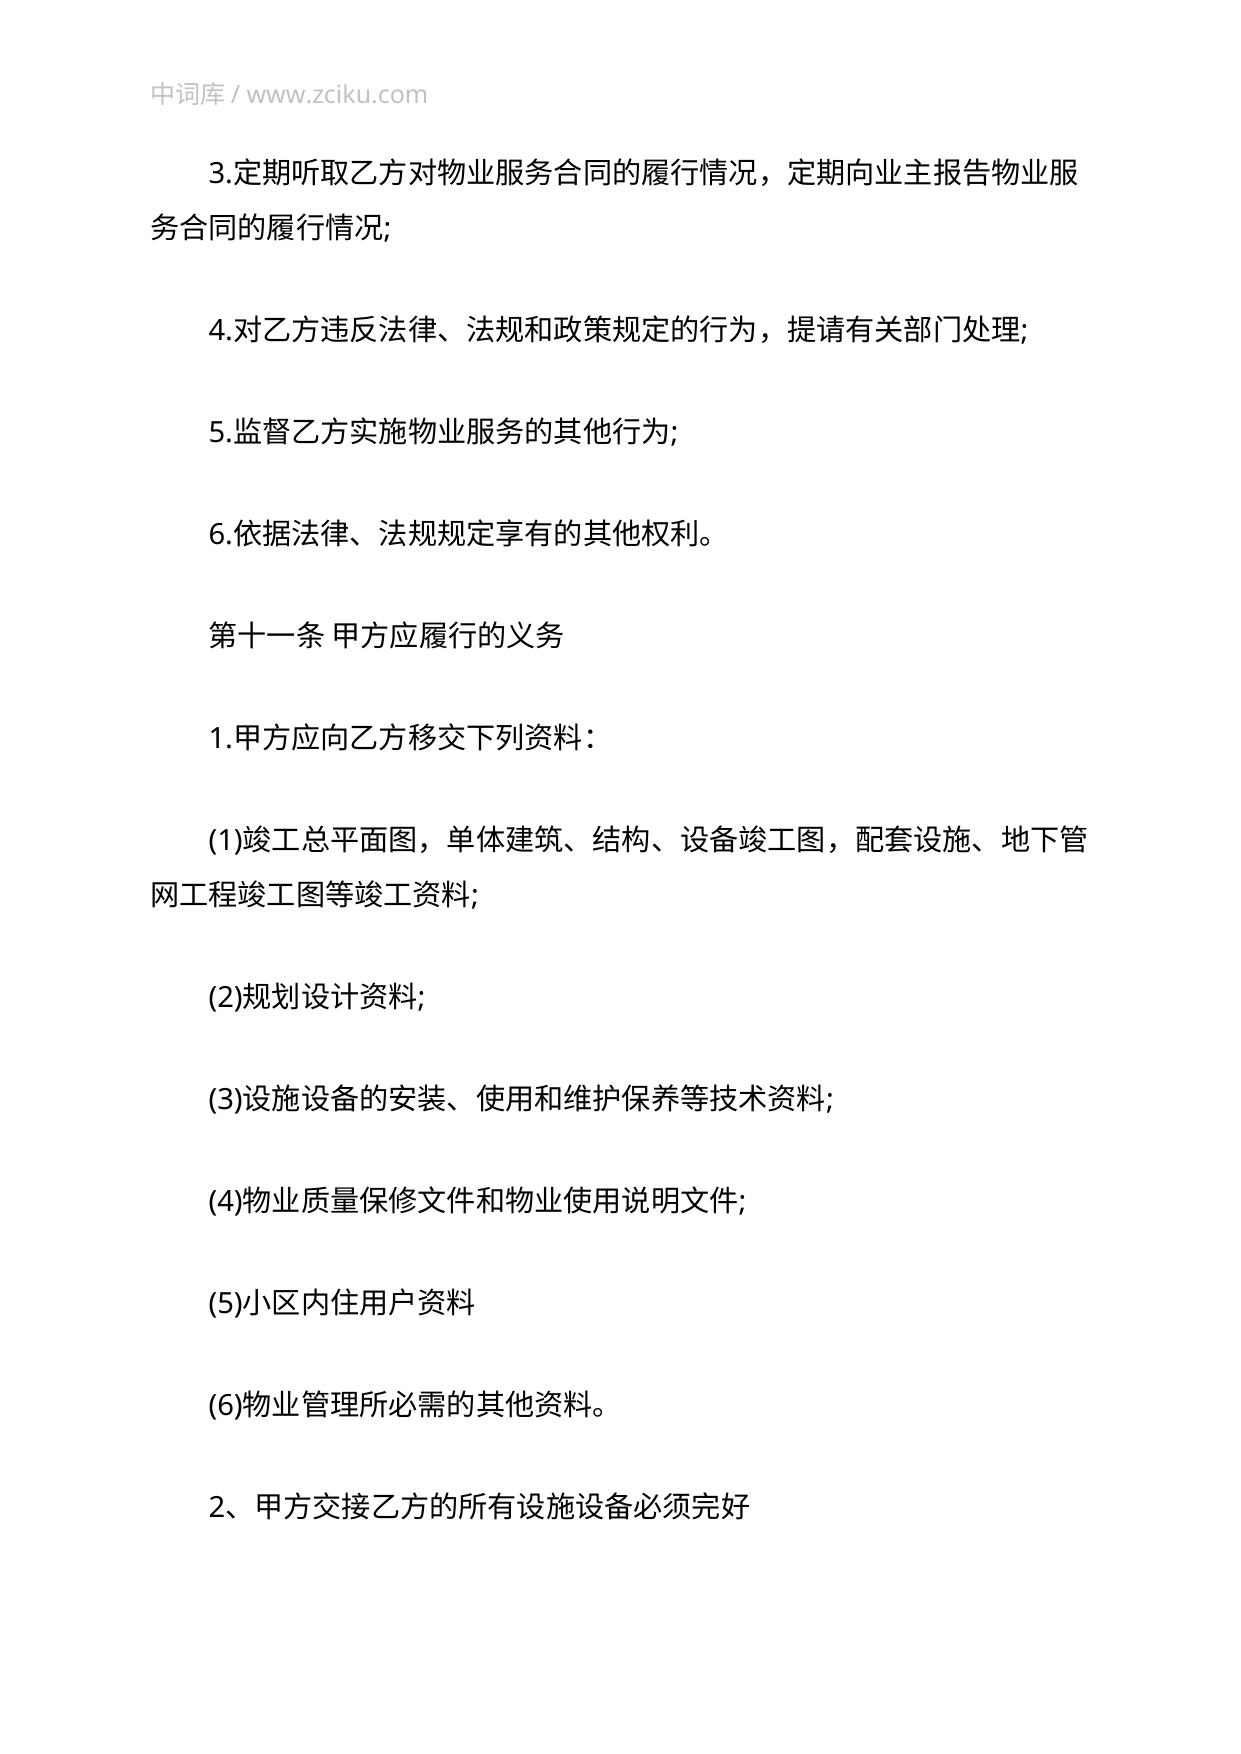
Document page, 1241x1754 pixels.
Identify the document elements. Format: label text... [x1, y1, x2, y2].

text 5.监督乙方实施物业服务的其他行为; [150, 409, 1090, 451]
text 2、甲方交接乙方的所有设施设备必须完好 [150, 1483, 1090, 1526]
text 4.对乙方违反法律、法规和政策规定的行为，提请有关部门处理; [150, 307, 1090, 349]
text (2)规划设计资料; [150, 974, 1090, 1016]
text 3.定期听取乙方对物业服务合同的履行情况，定期向业主报告物业服务合同的履行情况; [150, 150, 1090, 247]
text (1)竣工总平面图，单体建筑、结构、设备竣工图，配套设施、地下管网工程竣工图等竣工资料; [150, 817, 1090, 914]
text (6)物业管理所必需的其他资料。 [150, 1382, 1090, 1424]
text (3)设施设备的安装、使用和维护保养等技术资料; [150, 1076, 1090, 1118]
text 第十一条 甲方应履行的义务 [150, 613, 1090, 655]
text (5)小区内住用户资料 [150, 1279, 1090, 1322]
text (4)物业质量保修文件和物业使用说明文件; [150, 1178, 1090, 1220]
text 1.甲方应向乙方移交下列资料： [150, 715, 1090, 757]
text 6.依据法律、法规规定享有的其他权利。 [150, 511, 1090, 553]
